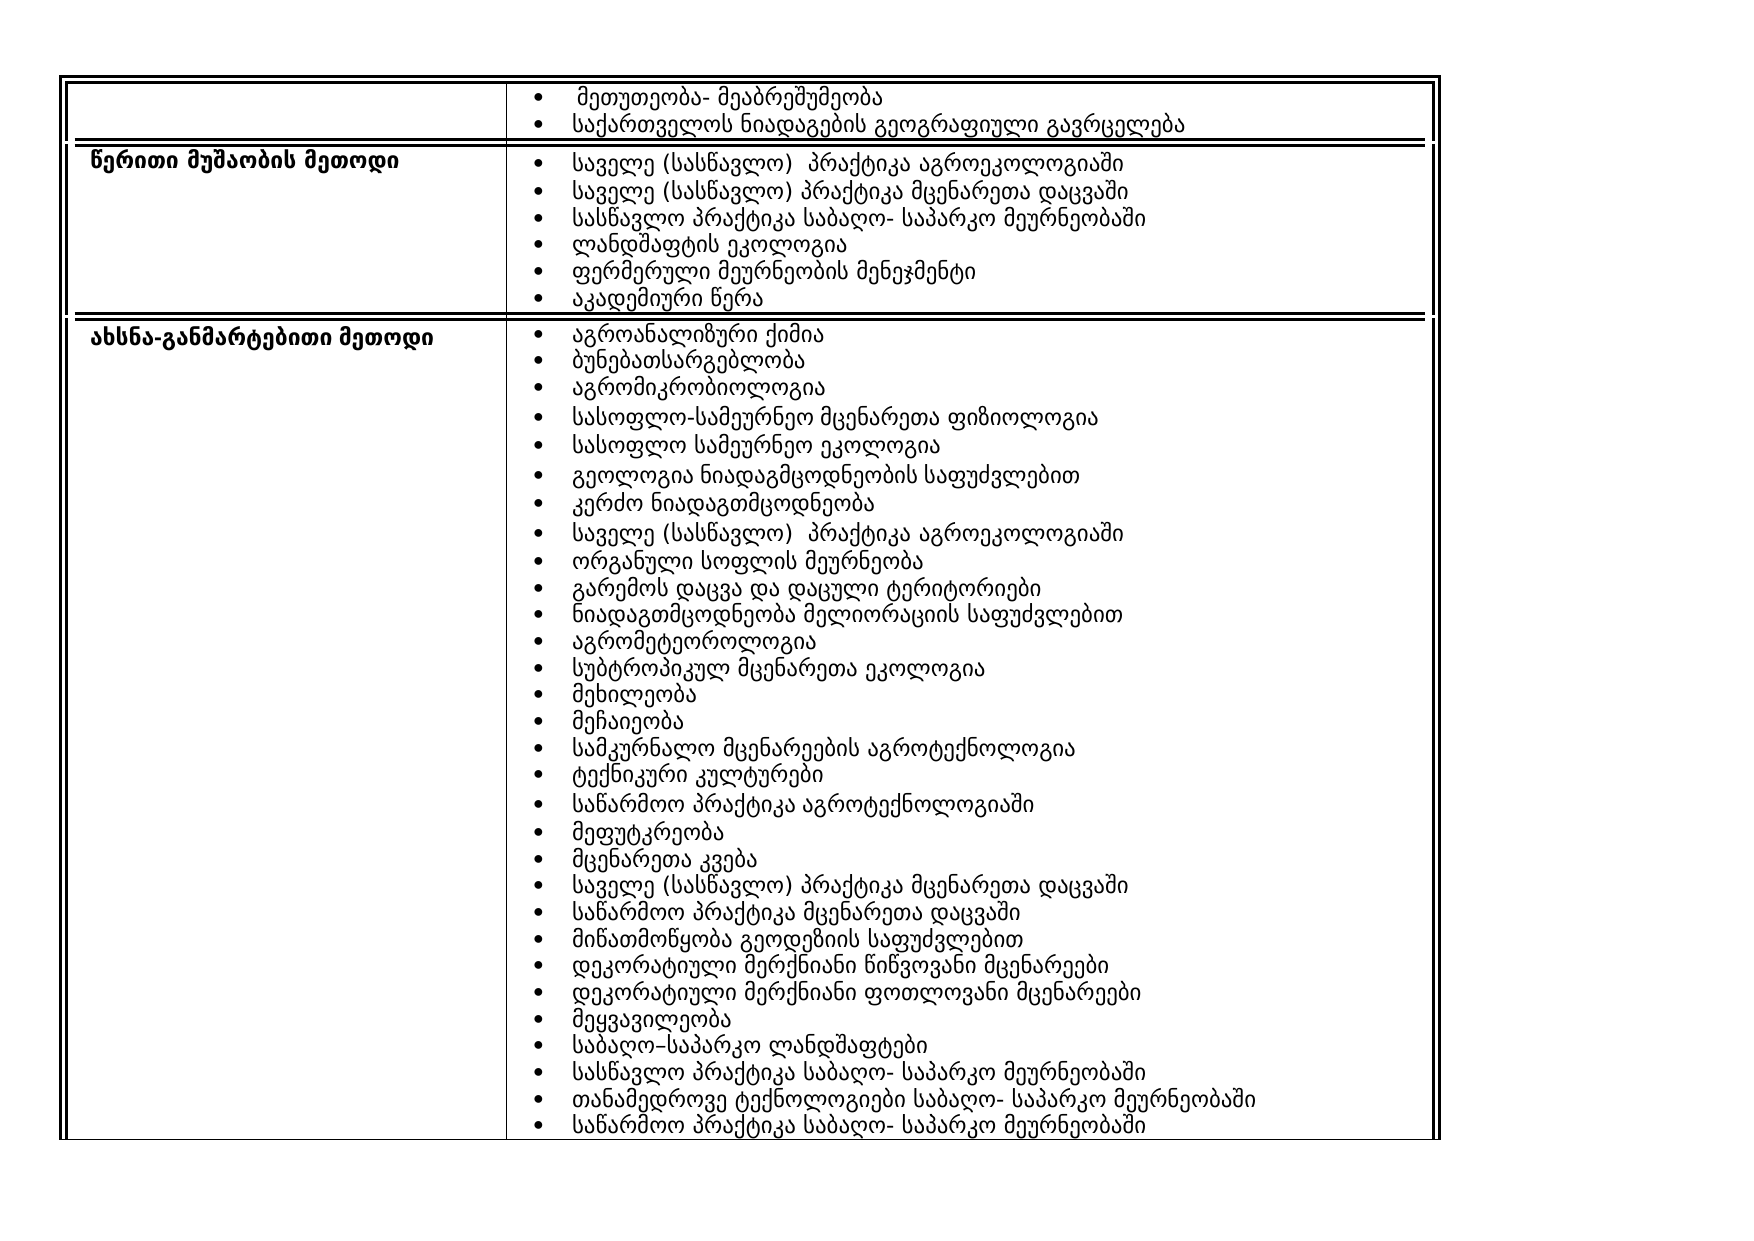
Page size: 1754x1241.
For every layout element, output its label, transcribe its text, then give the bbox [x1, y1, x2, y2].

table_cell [64, 312, 506, 1139]
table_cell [507, 312, 1436, 1139]
table_cell საველე (სასწავლო) პრაქტიკა აგროეკოლოგიაში საველე (სასწავლო) პრაქტიკა მცენარეთა დაცვაში სასწავლო პრაქტიკა საბაღო- საპარკო მეურნეობაში ლანდშაფტის ეკოლოგია ფერმერული მეურნეობის მენეჯმენტი აკადემიური წერა [507, 138, 1436, 312]
table_cell ევრისტიკული მეთოდი [64, 78, 506, 138]
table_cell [506, 78, 1436, 138]
table_cell წერითი მუშაობის მეთოდი [64, 138, 506, 312]
